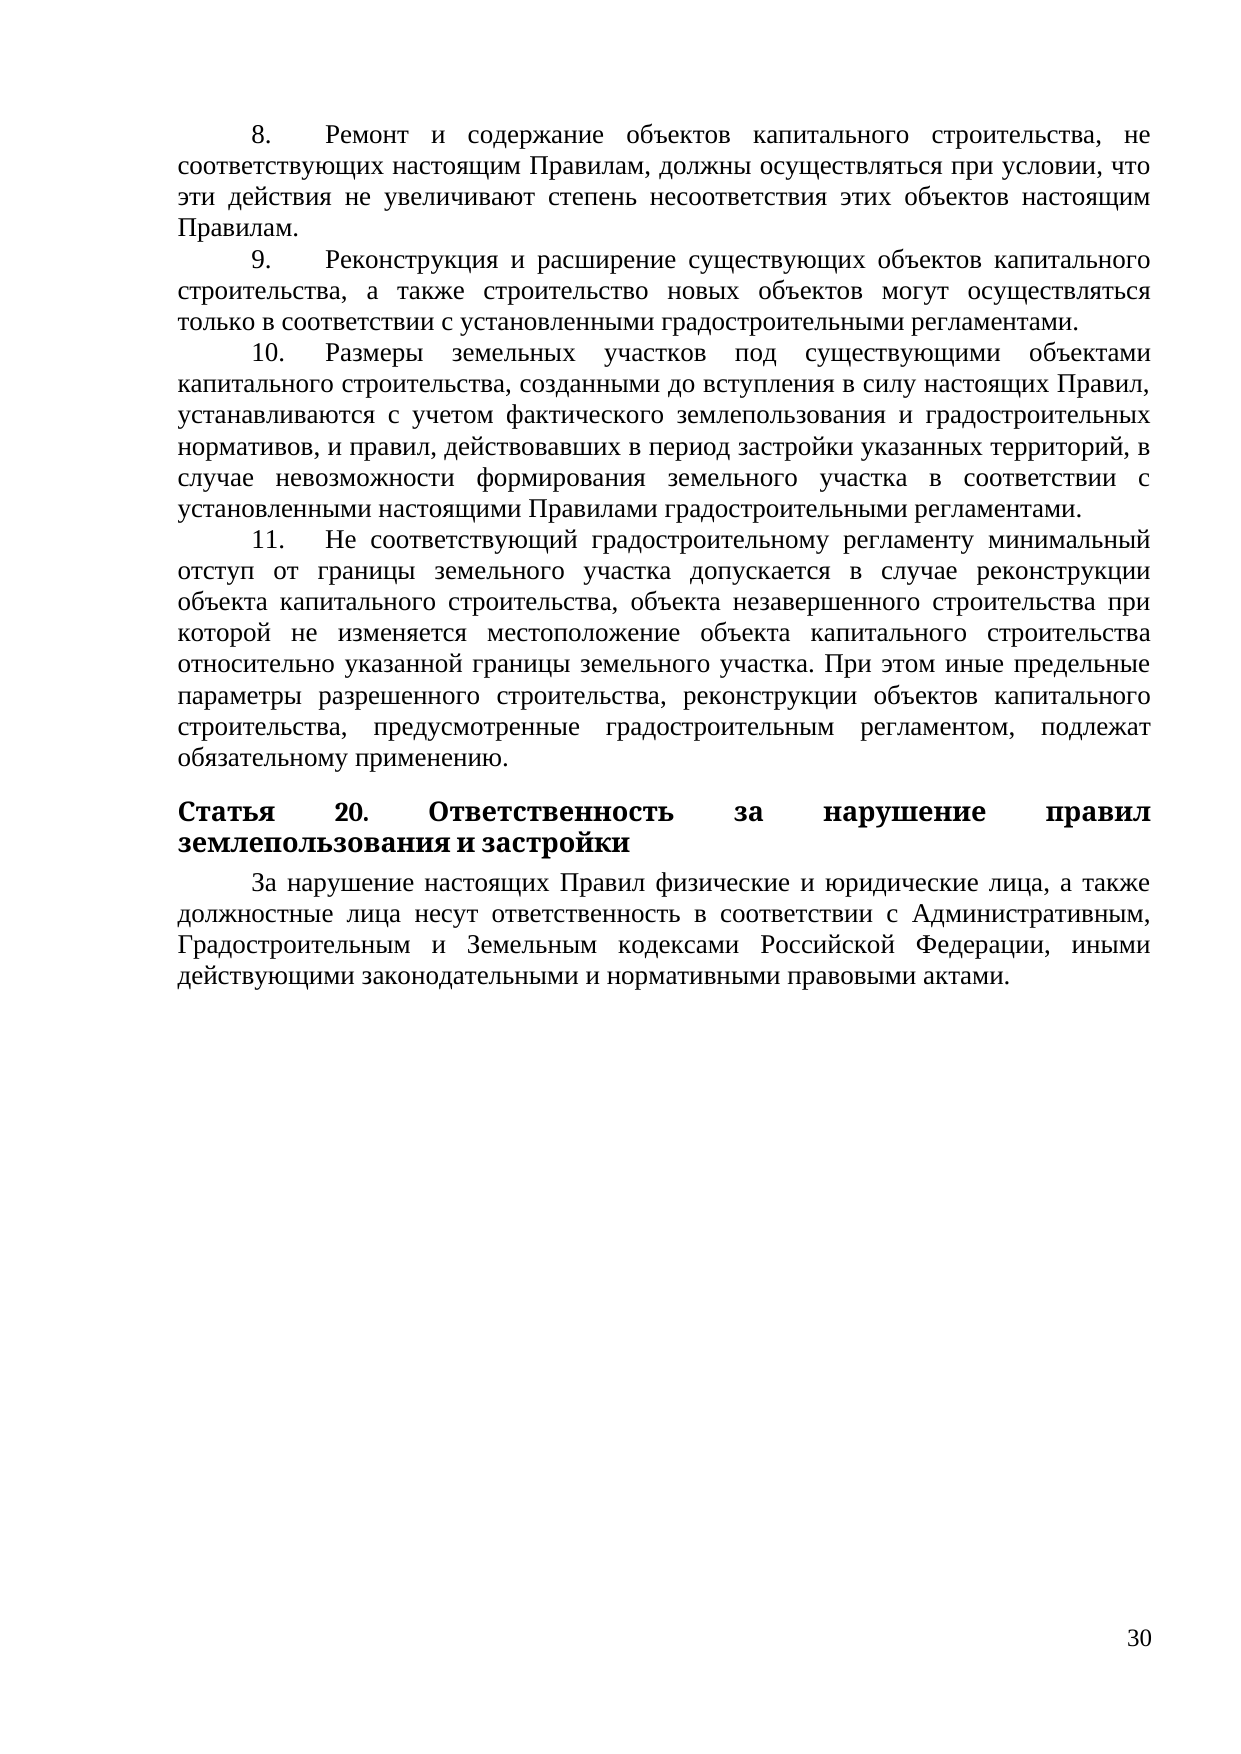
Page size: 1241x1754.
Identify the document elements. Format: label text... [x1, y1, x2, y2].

text 11. Не соответствующий градостроительному регламенту минимальный отступ от границы земельного участка допускается в случае реконструкции объекта капитального строительства, объекта незавершенного строительства при которой не изменяется местоположение объекта капитального строительства относительно указанной границы земельного участка. При этом иные предельные параметры разрешенного строительства, реконструкции объектов капитального строительства, предусмотренные градостроительным регламентом, подлежат обязательному применению. [177, 523, 1152, 772]
text За нарушение настоящих Правил физические и юридические лица, а также должностные лица несут ответственность в соответствии с Административным, Градостроительным и Земельным кодексами Российской Федерации, иными действующими законодательными и нормативными правовыми актами. [177, 866, 1152, 990]
subtitle Статья 20. Ответственность за нарушение правил землепользования и застройки [177, 797, 1152, 859]
text 8. Ремонт и содержание объектов капитального строительства, не соответствующих настоящим Правилам, должны осуществляться при условии, что эти действия не увеличивают степень несоответствия этих объектов настоящим Правилам. [177, 118, 1152, 243]
text 10. Размеры земельных участков под существующими объектами капитального строительства, созданными до вступления в силу настоящих Правил, устанавливаются с учетом фактического землепользования и градостроительных нормативов, и правил, действовавших в период застройки указанных территорий, в случае невозможности формирования земельного участка в соответствии с установленными настоящими Правилами градостроительными регламентами. [177, 336, 1152, 523]
text 9. Реконструкция и расширение существующих объектов капитального строительства, а также строительство новых объектов могут осуществляться только в соответствии с установленными градостроительными регламентами. [177, 243, 1152, 336]
